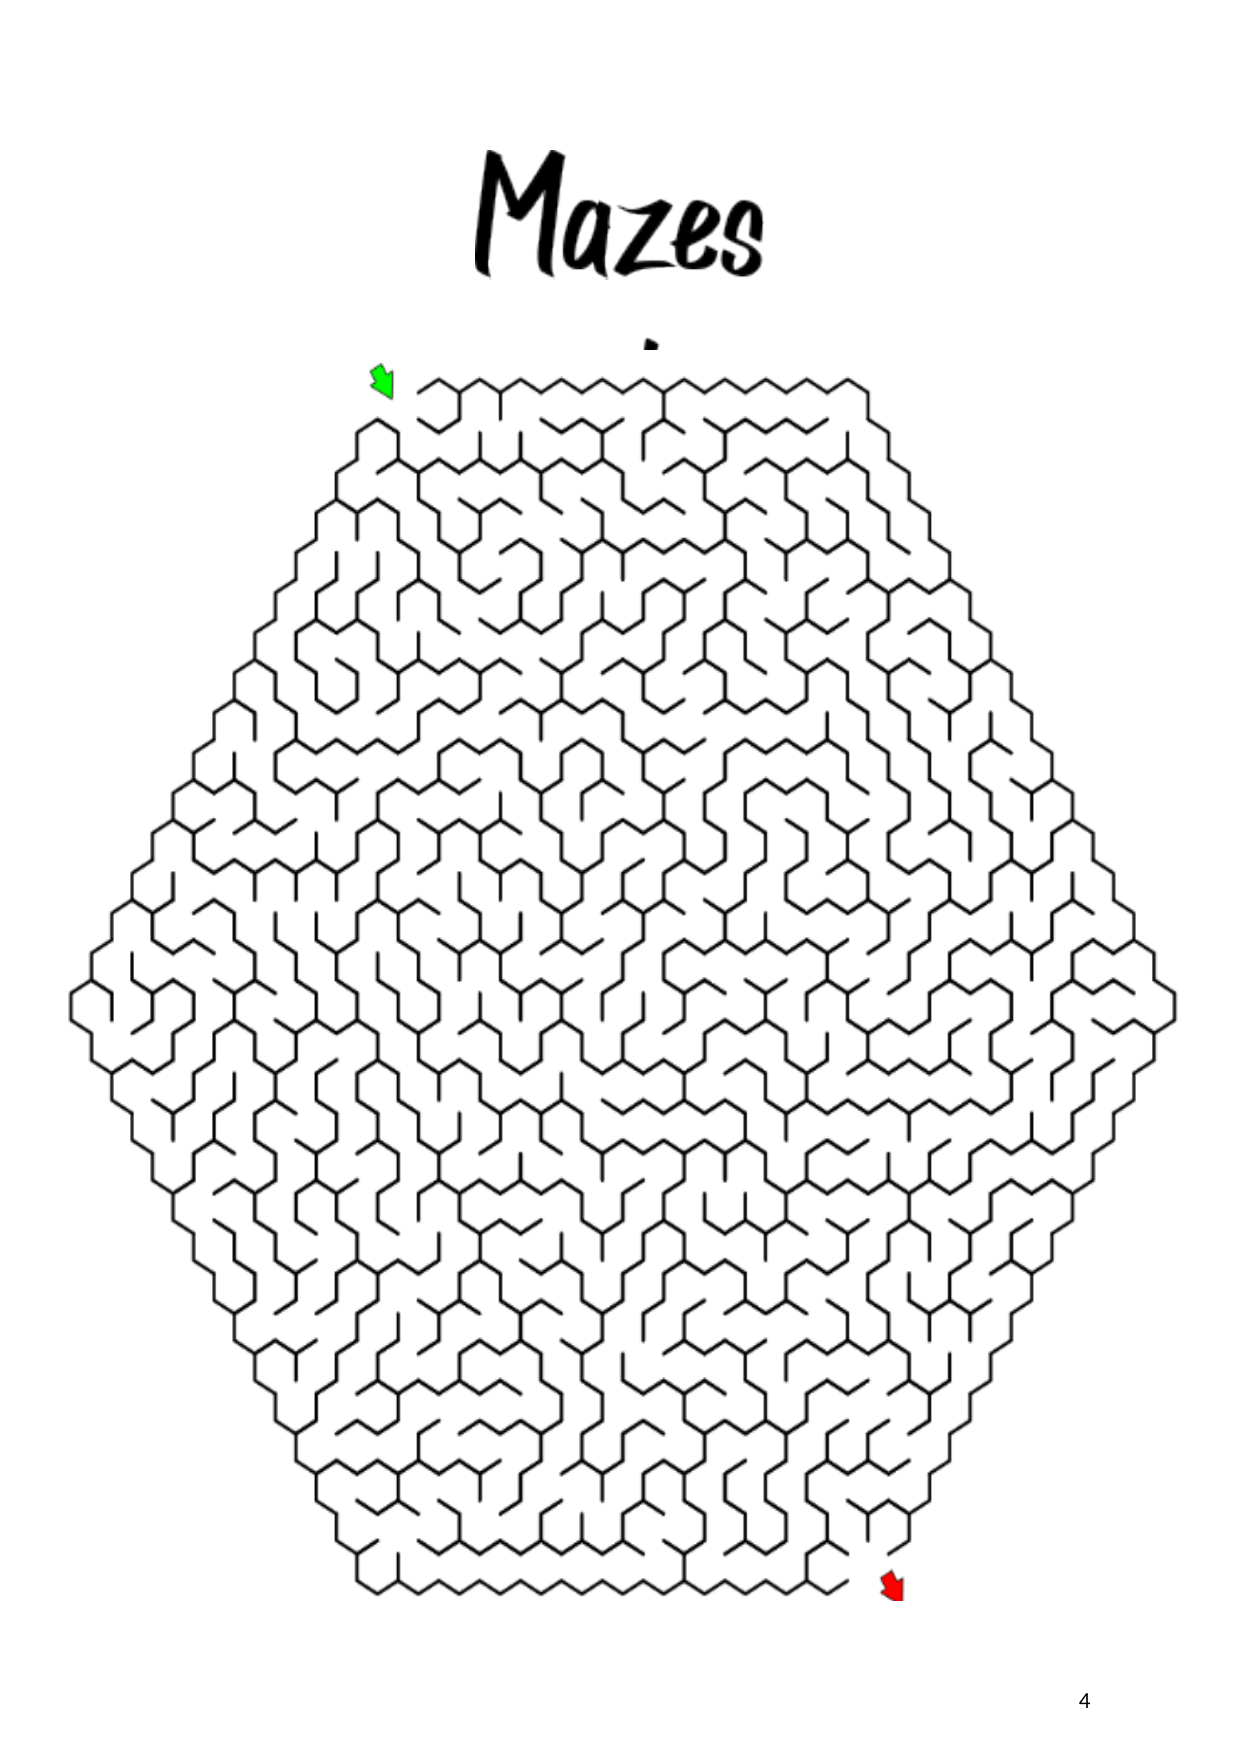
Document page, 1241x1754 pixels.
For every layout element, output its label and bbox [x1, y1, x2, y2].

picture [58, 331, 1180, 1602]
picture [475, 150, 766, 280]
